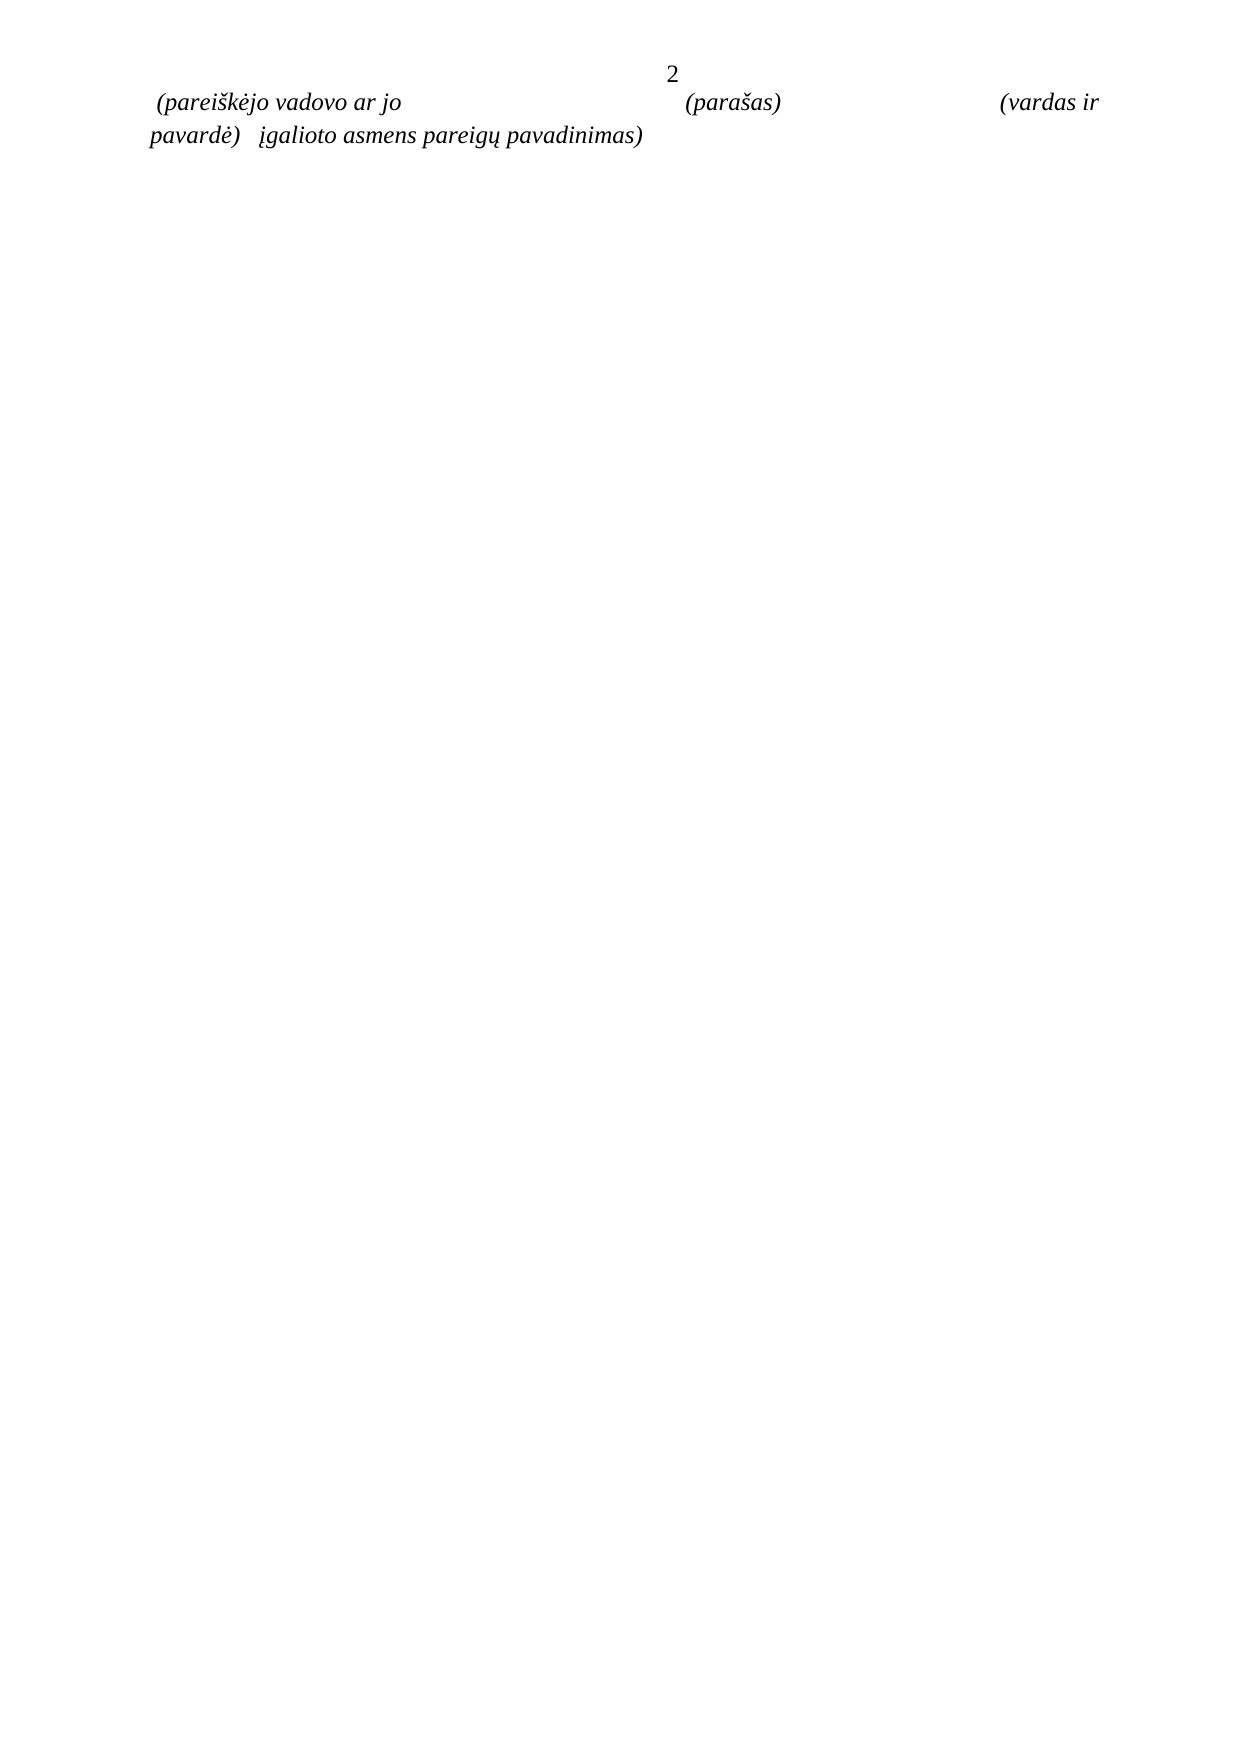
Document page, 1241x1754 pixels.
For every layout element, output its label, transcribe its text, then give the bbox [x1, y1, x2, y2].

text (pareiškėjo vadovo ar jo (parašas) (vardas ir pavardė) įgalioto asmens pareigų pavadinimas) [150, 87, 1195, 149]
